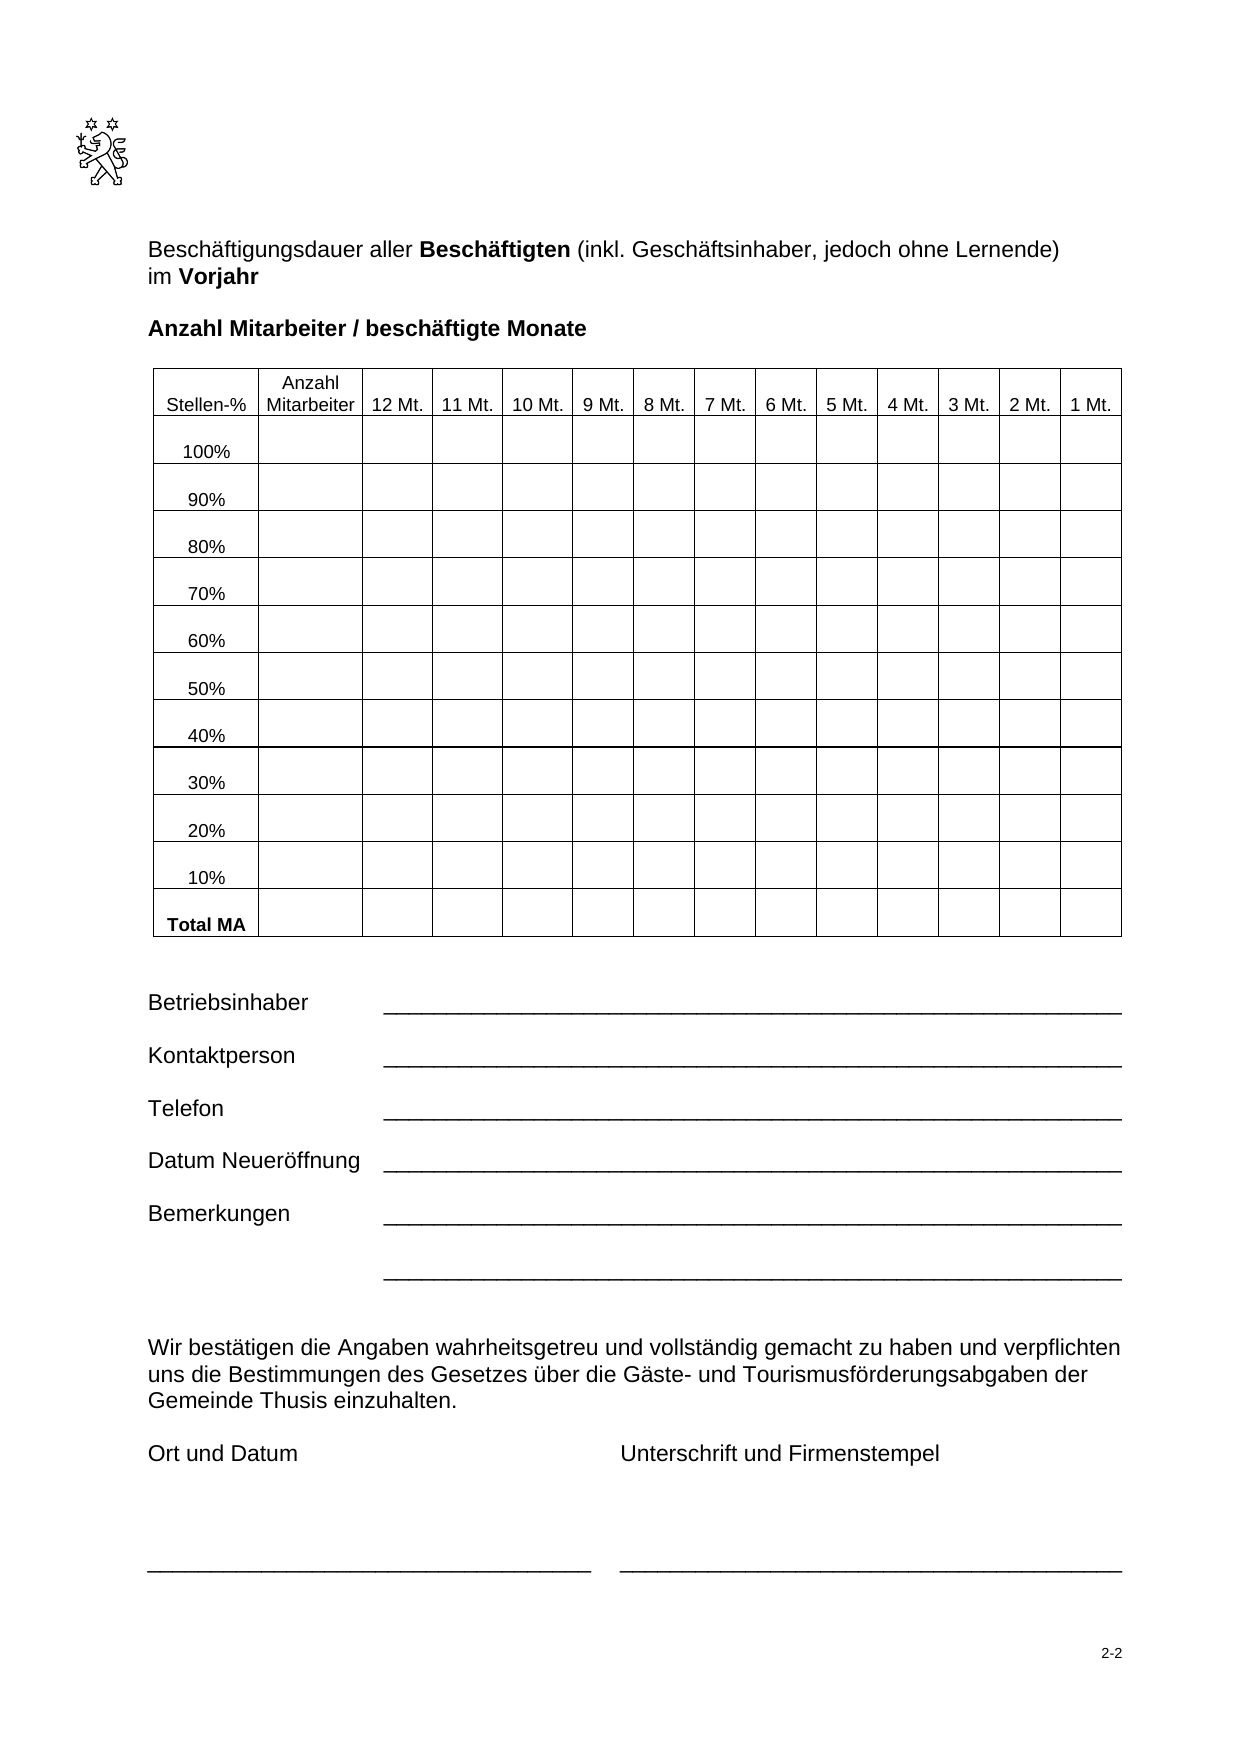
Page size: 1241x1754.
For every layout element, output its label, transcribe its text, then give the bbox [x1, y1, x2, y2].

table_header 11 Mt. [433, 369, 502, 415]
table_cell [939, 795, 999, 841]
table_cell [878, 606, 938, 652]
table_cell [503, 653, 572, 699]
table_cell [1061, 889, 1121, 936]
table_cell [503, 416, 572, 463]
table_cell [756, 795, 816, 841]
table_cell [1061, 795, 1121, 841]
table_cell [878, 558, 938, 604]
table_cell [573, 606, 633, 652]
table_cell [878, 653, 938, 699]
table_cell [878, 700, 938, 746]
table_cell [817, 889, 877, 936]
table_cell 80% [154, 511, 258, 557]
table_cell [363, 795, 432, 841]
table_header 8 Mt. [634, 369, 694, 415]
table_cell [939, 748, 999, 794]
table_cell [1000, 748, 1060, 794]
table_cell [756, 700, 816, 746]
table_cell 100% [154, 416, 258, 463]
table_cell [634, 842, 694, 888]
table_cell [573, 653, 633, 699]
table_cell [695, 653, 755, 699]
table_cell 40% [154, 700, 258, 746]
table_cell [433, 653, 502, 699]
table_cell [433, 558, 502, 604]
table_header Anzahl Mitarbeiter [259, 369, 362, 415]
table_cell [695, 416, 755, 463]
table_cell [634, 700, 694, 746]
table_header 10 Mt. [503, 369, 572, 415]
table_cell [363, 653, 432, 699]
table_cell [433, 416, 502, 463]
text Bemerkungen [148, 1200, 1122, 1226]
table_cell [1000, 416, 1060, 463]
table_cell [573, 558, 633, 604]
table_cell [756, 748, 816, 794]
table_header 3 Mt. [939, 369, 999, 415]
table_cell [259, 653, 362, 699]
table_cell [503, 558, 572, 604]
table_cell [695, 795, 755, 841]
table_cell [695, 748, 755, 794]
table_cell [1000, 653, 1060, 699]
table_cell [817, 558, 877, 604]
table_cell [433, 748, 502, 794]
text Beschäftigungsdauer aller Beschäftigten (inkl. Geschäftsinhaber, jedoch ohne Lernende) [148, 236, 1122, 263]
table_cell [1000, 464, 1060, 510]
table_cell [503, 842, 572, 888]
table_cell 10% [154, 842, 258, 888]
table_cell [878, 416, 938, 463]
text Datum Neueröffnung [148, 1147, 1122, 1174]
table_cell [363, 558, 432, 604]
table_cell [363, 606, 432, 652]
table_cell [878, 748, 938, 794]
table_cell [634, 511, 694, 557]
table_cell [573, 464, 633, 510]
table_cell [259, 748, 362, 794]
table_cell [503, 700, 572, 746]
table_cell [363, 842, 432, 888]
table_cell [1000, 511, 1060, 557]
table_cell [259, 889, 362, 936]
table_cell [695, 842, 755, 888]
table_cell [1000, 558, 1060, 604]
table_cell Total MA [154, 889, 258, 936]
table_cell [363, 700, 432, 746]
table_cell [939, 700, 999, 746]
table_cell [573, 889, 633, 936]
table_cell [634, 416, 694, 463]
table_cell [878, 889, 938, 936]
table_header Stellen-% [154, 369, 258, 415]
table_cell [817, 606, 877, 652]
table_cell 30% [154, 748, 258, 794]
table_cell [433, 700, 502, 746]
table_cell [695, 558, 755, 604]
table_cell [1061, 511, 1121, 557]
table_cell 90% [154, 464, 258, 510]
text Betriebsinhaber [148, 989, 1122, 1016]
table_cell 60% [154, 606, 258, 652]
table_cell [695, 889, 755, 936]
table_cell [878, 842, 938, 888]
table_cell [756, 606, 816, 652]
table_cell [259, 700, 362, 746]
table_cell [1061, 558, 1121, 604]
table_cell [634, 464, 694, 510]
table_cell [433, 606, 502, 652]
table_header 2 Mt. [1000, 369, 1060, 415]
table_cell [503, 795, 572, 841]
table_cell [817, 511, 877, 557]
table_cell 20% [154, 795, 258, 841]
table_cell 70% [154, 558, 258, 604]
table_cell [939, 511, 999, 557]
text im Vorjahr [148, 263, 1122, 289]
table_header 5 Mt. [817, 369, 877, 415]
table_cell [939, 889, 999, 936]
table_cell [878, 464, 938, 510]
table_cell [756, 464, 816, 510]
table_cell [756, 558, 816, 604]
table_cell [939, 606, 999, 652]
table_cell [939, 653, 999, 699]
table_cell [259, 416, 362, 463]
table_cell [756, 889, 816, 936]
table_cell [573, 700, 633, 746]
table_cell [634, 558, 694, 604]
table_cell [695, 511, 755, 557]
table_cell [573, 511, 633, 557]
table_cell [939, 416, 999, 463]
table_cell [573, 748, 633, 794]
table_cell [1000, 700, 1060, 746]
text Ort und Datum Unterschrift und Firmenstempel [148, 1440, 1122, 1466]
table_cell [259, 558, 362, 604]
table_cell [363, 464, 432, 510]
table_cell [939, 464, 999, 510]
table_cell [1061, 748, 1121, 794]
table_header 12 Mt. [363, 369, 432, 415]
table_cell [503, 464, 572, 510]
table_cell [503, 748, 572, 794]
table_cell [259, 606, 362, 652]
table_cell [1061, 416, 1121, 463]
table_cell [817, 416, 877, 463]
table_cell [695, 700, 755, 746]
table_cell [363, 748, 432, 794]
table_cell [433, 464, 502, 510]
table_cell [573, 842, 633, 888]
table_cell [259, 511, 362, 557]
table_cell [363, 889, 432, 936]
table_header 7 Mt. [695, 369, 755, 415]
table_cell [756, 416, 816, 463]
table_cell [878, 795, 938, 841]
table_header 9 Mt. [573, 369, 633, 415]
table_cell [817, 748, 877, 794]
table_cell [939, 842, 999, 888]
table_cell [1000, 889, 1060, 936]
table_cell [1061, 606, 1121, 652]
table_cell [433, 889, 502, 936]
table_cell [695, 464, 755, 510]
table_cell [1000, 606, 1060, 652]
table_cell [433, 795, 502, 841]
table_cell [939, 558, 999, 604]
table_cell [573, 416, 633, 463]
table_cell [433, 511, 502, 557]
text Kontaktperson [148, 1042, 1122, 1068]
table_cell [756, 653, 816, 699]
table_cell [259, 464, 362, 510]
table_cell [1061, 653, 1121, 699]
table_cell [817, 700, 877, 746]
table_cell [817, 795, 877, 841]
table_cell [433, 842, 502, 888]
table_cell [503, 606, 572, 652]
table_cell [259, 842, 362, 888]
table_cell [634, 795, 694, 841]
table_cell [756, 511, 816, 557]
table_cell [695, 606, 755, 652]
picture [0, 60, 1241, 195]
table_cell [1000, 795, 1060, 841]
text Wir bestätigen die Angaben wahrheitsgetreu und vollständig gemacht zu haben und verpflichten uns die Bestimmungen des Gesetzes über die Gäste- und Tourismusförderungsabgaben der Gemeinde Thusis einzuhalten. [148, 1334, 1122, 1413]
table_cell [756, 842, 816, 888]
table_cell [1061, 464, 1121, 510]
table_cell [363, 511, 432, 557]
table_cell [634, 606, 694, 652]
table_cell [259, 795, 362, 841]
table_header 4 Mt. [878, 369, 938, 415]
table_cell [1000, 842, 1060, 888]
table_cell [817, 653, 877, 699]
text Telefon [148, 1095, 1122, 1121]
table_cell [1061, 700, 1121, 746]
text Anzahl Mitarbeiter / beschäftigte Monate [148, 315, 1122, 342]
table_cell 50% [154, 653, 258, 699]
table_cell [634, 889, 694, 936]
table_header 6 Mt. [756, 369, 816, 415]
table_cell [817, 464, 877, 510]
table_header 1 Mt. [1061, 369, 1121, 415]
table_cell [634, 748, 694, 794]
table_cell [634, 653, 694, 699]
table_cell [1061, 842, 1121, 888]
table_cell [503, 889, 572, 936]
table_cell [363, 416, 432, 463]
table_cell [878, 511, 938, 557]
table_cell [817, 842, 877, 888]
table_cell [573, 795, 633, 841]
table_cell [503, 511, 572, 557]
